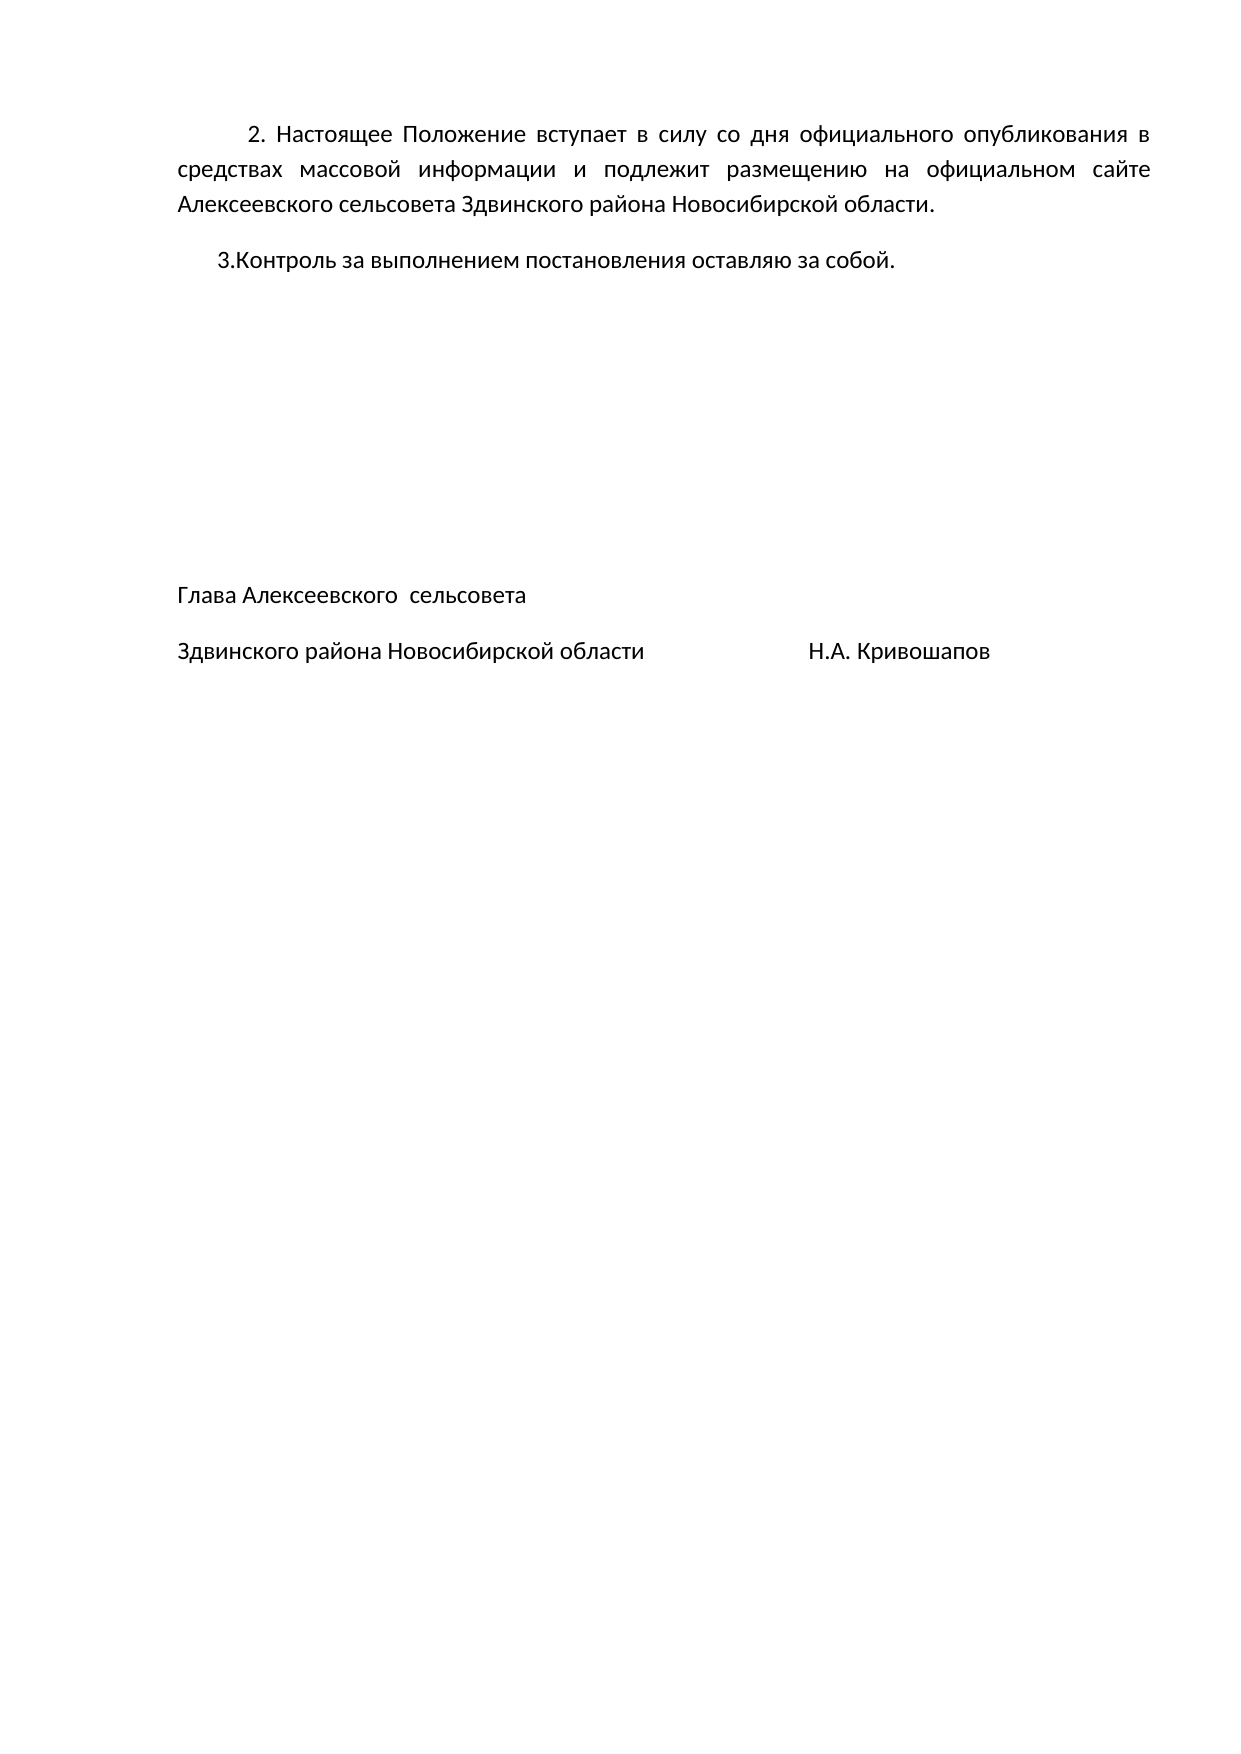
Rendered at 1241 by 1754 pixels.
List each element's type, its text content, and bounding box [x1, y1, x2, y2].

text 3.Контроль за выполнением постановления оставляю за собой. [177, 244, 1152, 274]
text 2. Настоящее Положение вступает в силу со дня официального опубликования в средствах массовой информации и подлежит размещению на официальном сайте Алексеевского сельсовета Здвинского района Новосибирской области. [177, 118, 1152, 219]
text Глава Алексеевского сельсовета [177, 579, 1152, 609]
text Здвинского района Новосибирской области Н.А. Кривошапов [177, 635, 1152, 665]
